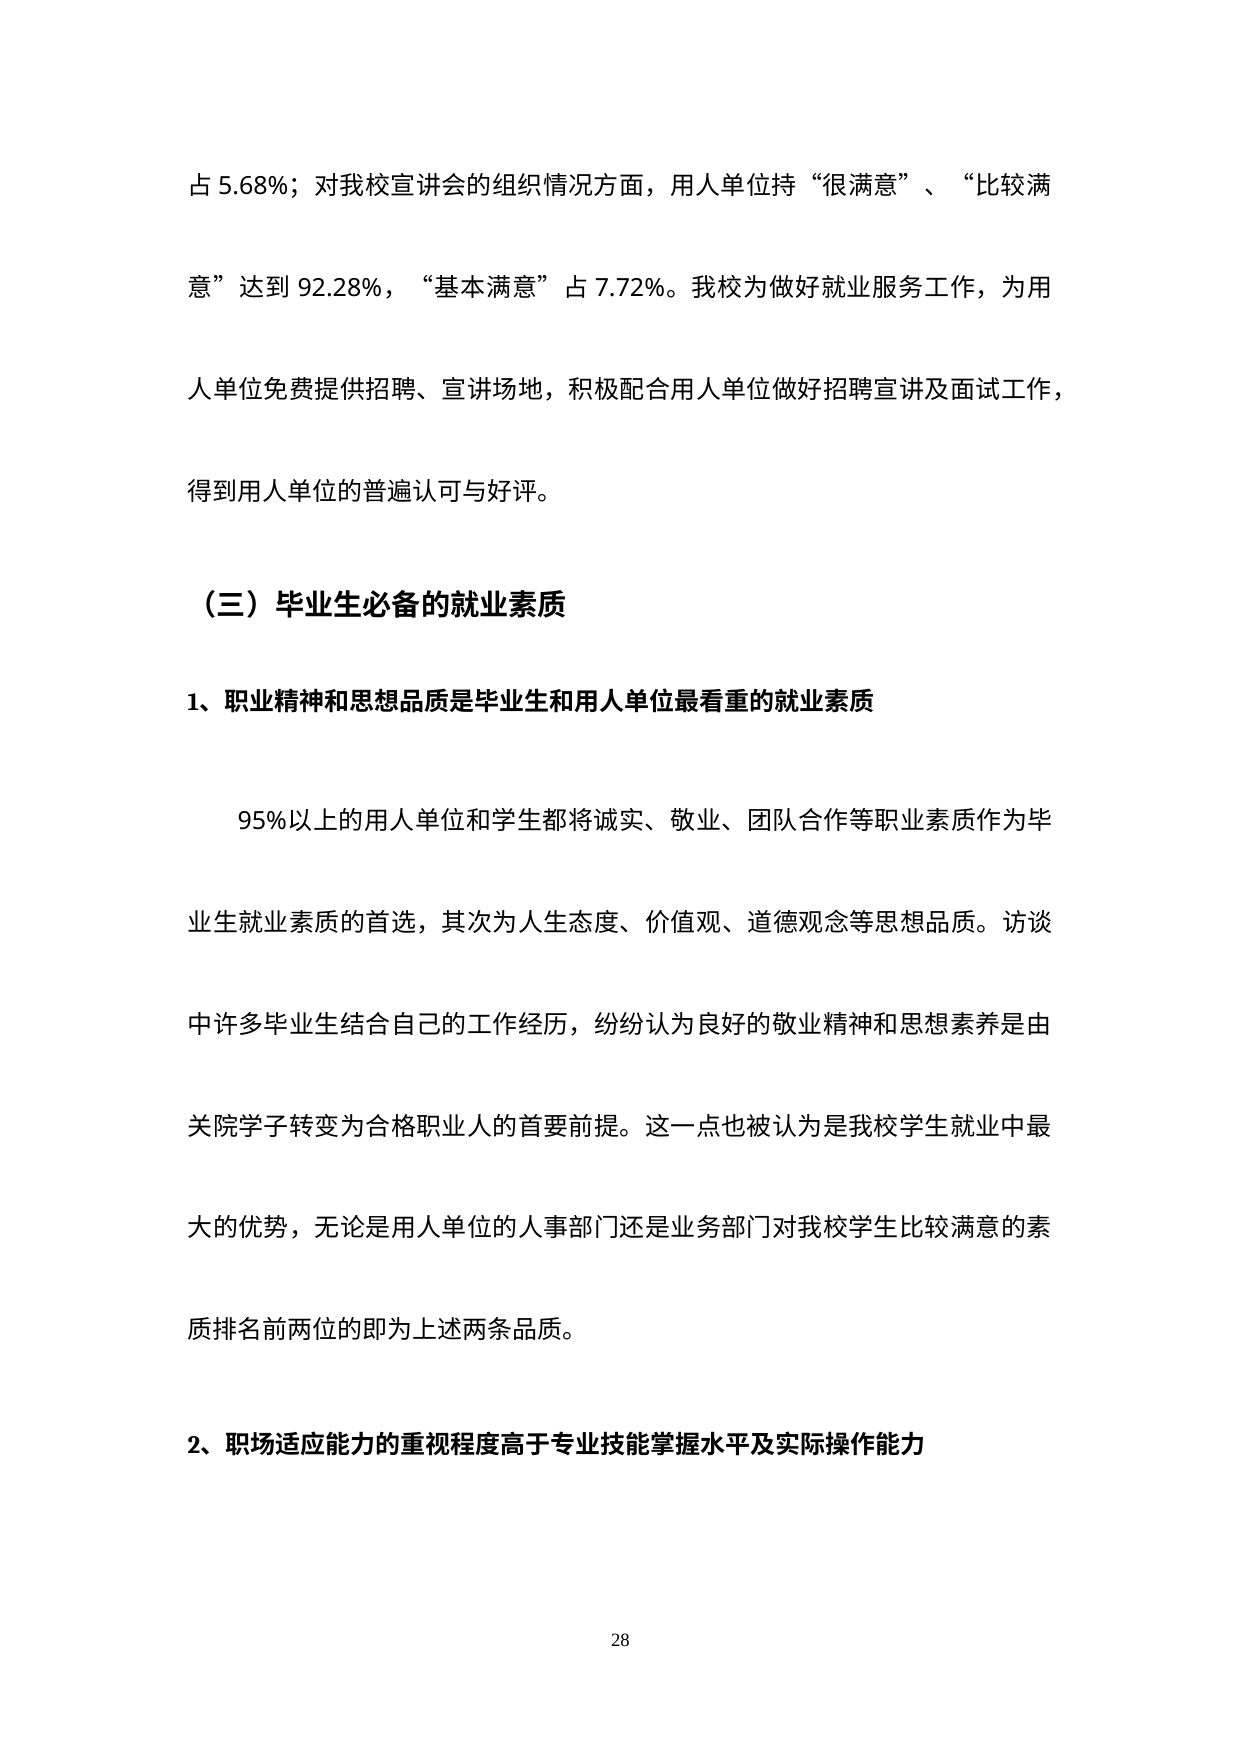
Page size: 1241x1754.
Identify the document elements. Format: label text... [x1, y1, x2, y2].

subtitle 1、职业精神和思想品质是毕业生和用人单位最看重的就业素质 [187, 666, 1053, 734]
text 95%以上的用人单位和学生都将诚实、敬业、团队合作等职业素质作为毕业生就业素质的首选，其次为人生态度、价值观、道德观念等思想品质。访谈中许多毕业生结合自己的工作经历，纷纷认为良好的敬业精神和思想素养是由关院学子转变为合格职业人的首要前提。这一点也被认为是我校学生就业中最大的优势，无论是用人单位的人事部门还是业务部门对我校学生比较满意的素质排名前两位的即为上述两条品质。 [187, 784, 1053, 1362]
subtitle （三）毕业生必备的就业素质 [187, 569, 1053, 637]
subtitle 2、职场适应能力的重视程度高于专业技能掌握水平及实际操作能力 [187, 1409, 1053, 1477]
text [187, 150, 1053, 523]
